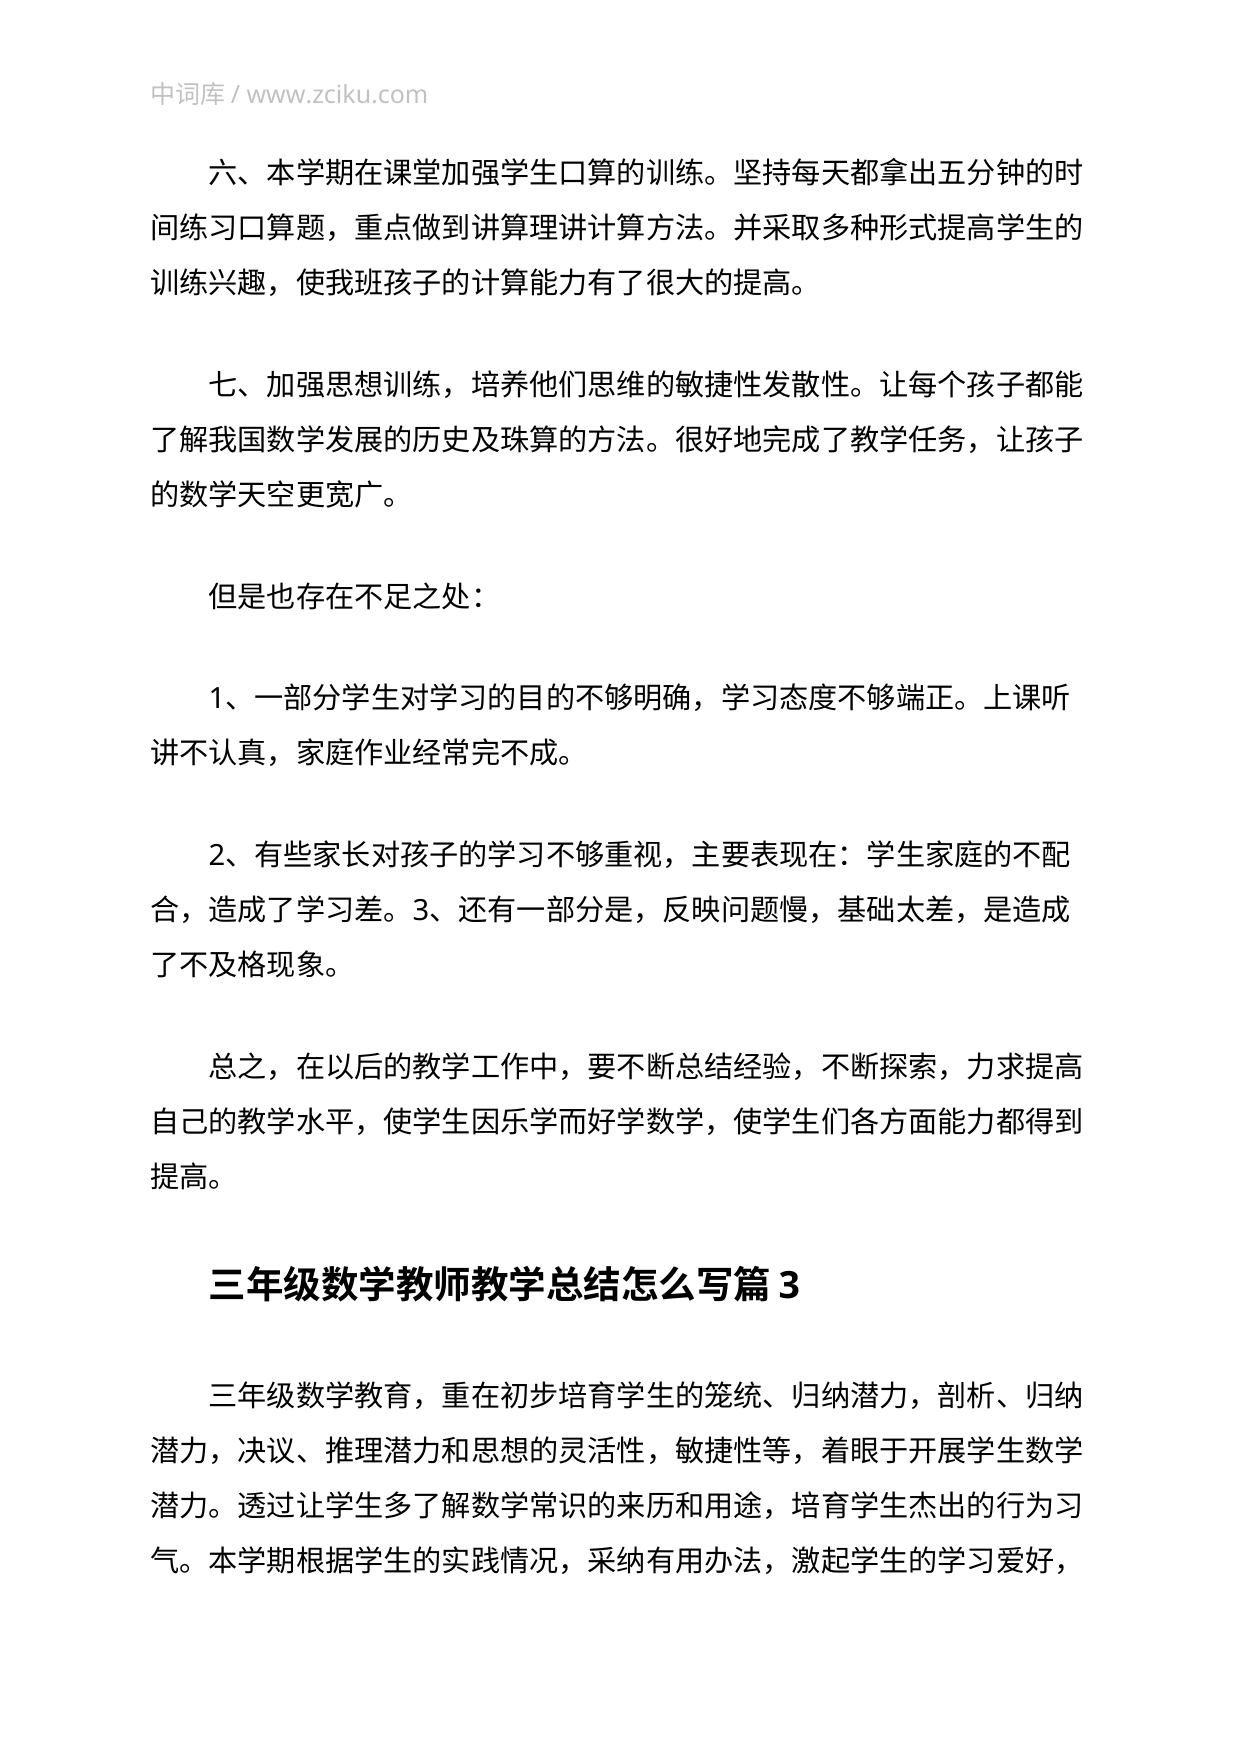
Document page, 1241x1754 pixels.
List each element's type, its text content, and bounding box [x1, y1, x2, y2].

text 2、有些家长对孩子的学习不够重视，主要表现在：学生家庭的不配合，造成了学习差。3、还有一部分是，反映问题慢，基础太差，是造成了不及格现象。 [150, 832, 1090, 984]
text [150, 1373, 1090, 1579]
text 1、一部分学生对学习的目的不够明确，学习态度不够端正。上课听讲不认真，家庭作业经常完不成。 [150, 675, 1090, 772]
text 但是也存在不足之处： [150, 573, 1090, 615]
text 七、加强思想训练，培养他们思维的敏捷性发散性。让每个孩子都能了解我国数学发展的历史及珠算的方法。很好地完成了教学任务，让孩子的数学天空更宽广。 [150, 362, 1090, 514]
text 六、本学期在课堂加强学生口算的训练。坚持每天都拿出五分钟的时间练习口算题，重点做到讲算理讲计算方法。并采取多种形式提高学生的训练兴趣，使我班孩子的计算能力有了很大的提高。 [150, 150, 1090, 302]
text 总之，在以后的教学工作中，要不断总结经验，不断探索，力求提高自己的教学水平，使学生因乐学而好学数学，使学生们各方面能力都得到提高。 [150, 1043, 1090, 1196]
text 三年级数学教师教学总结怎么写篇3 [150, 1255, 1090, 1309]
